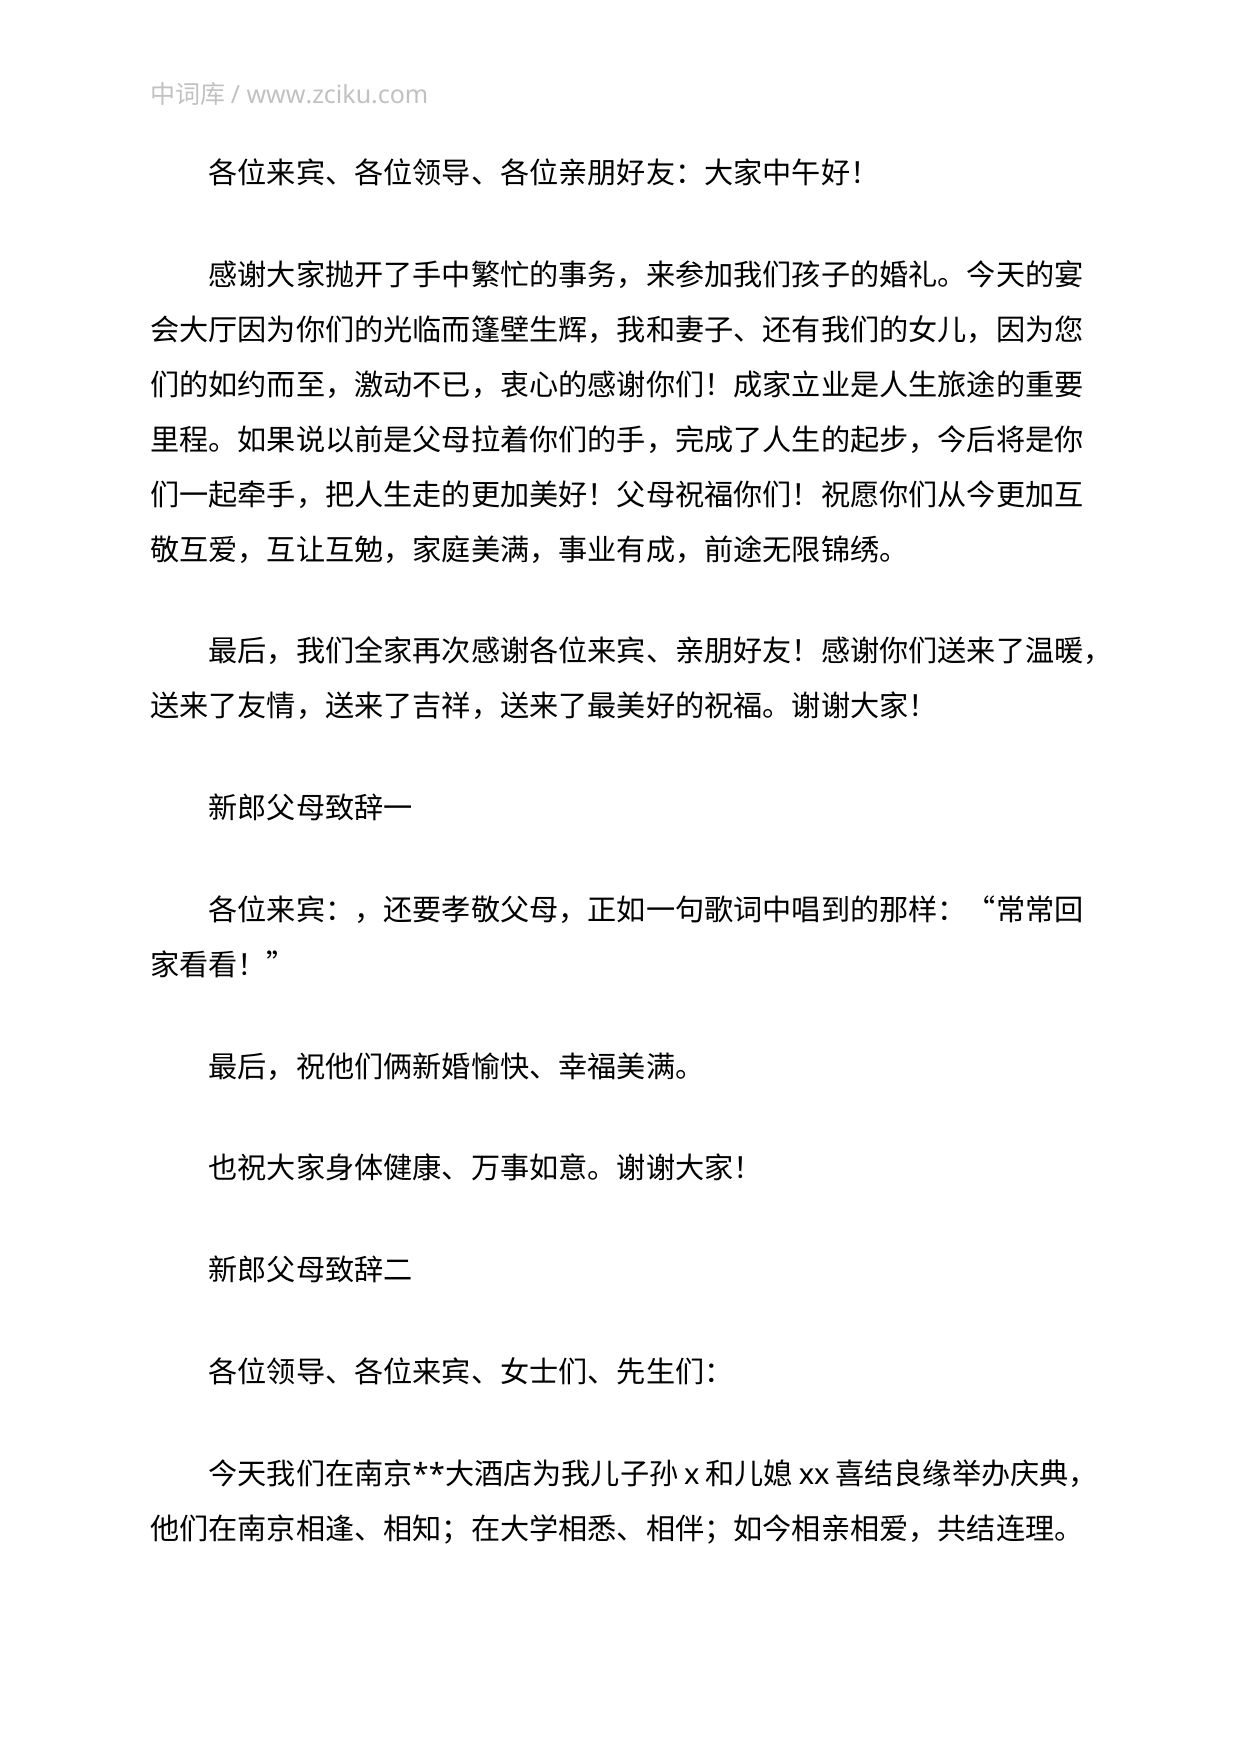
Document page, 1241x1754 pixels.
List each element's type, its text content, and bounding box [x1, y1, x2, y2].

text 今天我们在南京**大酒店为我儿子孙x和儿媳xx喜结良缘举办庆典，他们在南京相逢、相知；在大学相悉、相伴；如今相亲相爱，共结连理。 [150, 1450, 1090, 1547]
text 各位来宾：，还要孝敬父母，正如一句歌词中唱到的那样：“常常回家看看！” [150, 886, 1090, 984]
text 最后，祝他们俩新婚愉快、幸福美满。 [150, 1043, 1090, 1085]
text 感谢大家抛开了手中繁忙的事务，来参加我们孩子的婚礼。今天的宴会大厅因为你们的光临而篷壁生辉，我和妻子、还有我们的女儿，因为您们的如约而至，激动不已，衷心的感谢你们！成家立业是人生旅途的重要里程。如果说以前是父母拉着你们的手，完成了人生的起步，今后将是你们一起牵手，把人生走的更加美好！父母祝福你们！祝愿你们从今更加互敬互爱，互让互勉，家庭美满，事业有成，前途无限锦绣。 [150, 252, 1090, 568]
text 新郎父母致辞一 [150, 785, 1090, 827]
text 各位来宾、各位领导、各位亲朋好友：大家中午好！ [150, 150, 1090, 192]
text 最后，我们全家再次感谢各位来宾、亲朋好友！感谢你们送来了温暖，送来了友情，送来了吉祥，送来了最美好的祝福。谢谢大家！ [150, 628, 1090, 725]
text 各位领导、各位来宾、女士们、先生们： [150, 1348, 1090, 1391]
text 新郎父母致辞二 [150, 1247, 1090, 1289]
text 也祝大家身体健康、万事如意。谢谢大家！ [150, 1145, 1090, 1187]
